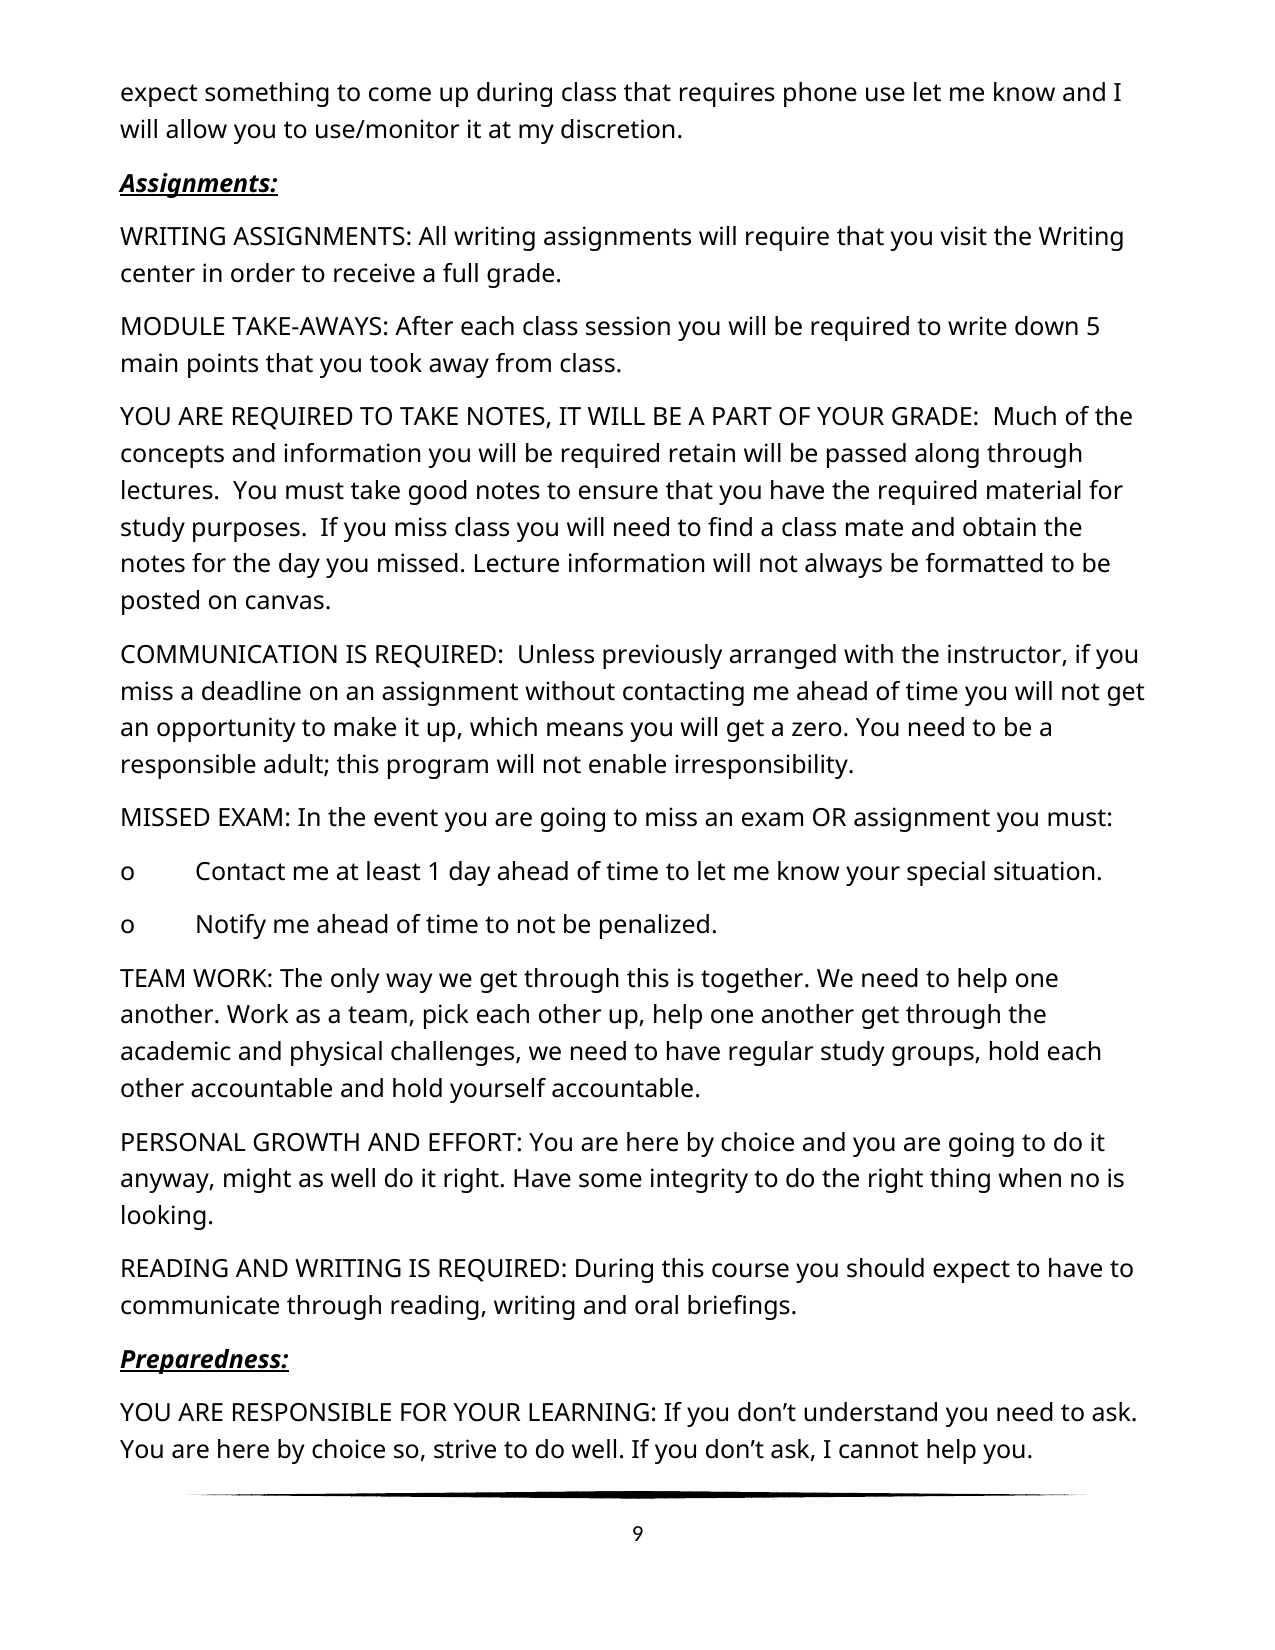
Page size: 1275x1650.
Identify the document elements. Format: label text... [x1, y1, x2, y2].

text o Contact me at least 1 day ahead of time to let me know your special situation. [120, 853, 1155, 888]
text WRITING ASSIGNMENTS: All writing assignments will require that you visit the Writing center in order to receive a full grade. [120, 219, 1155, 289]
text Preparedness: [120, 1341, 1155, 1375]
picture [189, 1491, 1087, 1499]
text COMMUNICATION IS REQUIRED: Unless previously arranged with the instructor, if you miss a deadline on an assignment without contacting me ahead of time you will not get an opportunity to make it up, which means you will get a zero. You need to be a responsible adult; this program will not enable irresponsibility. [120, 636, 1155, 781]
text MODULE TAKE-AWAYS: After each class session you will be required to write down 5 main points that you took away from class. [120, 309, 1155, 380]
text o Notify me ahead of time to not be penalized. [120, 907, 1155, 941]
text PERSONAL GROWTH AND EFFORT: You are here by choice and you are going to do it anyway, might as well do it right. Have some integrity to do the right thing when no is looking. [120, 1124, 1155, 1232]
text MISSED EXAM: In the event you are going to miss an exam OR assignment you must: [120, 800, 1155, 834]
text TEAM WORK: The only way we get through this is together. We need to help one another. Work as a team, pick each other up, help one another get through the academic and physical challenges, we need to have regular study groups, hold each other accountable and hold yourself accountable. [120, 960, 1155, 1105]
text Assignments: [120, 165, 1155, 199]
text YOU ARE RESPONSIBLE FOR YOUR LEARNING: If you don’t understand you need to ask. You are here by choice so, strive to do well. If you don’t ask, I cannot help you. [120, 1395, 1155, 1466]
text READING AND WRITING IS REQUIRED: During this course you should expect to have to communicate through reading, writing and oral briefings. [120, 1251, 1155, 1322]
text YOU ARE REQUIRED TO TAKE NOTES, IT WILL BE A PART OF YOUR GRADE: Much of the concepts and information you will be required retain will be passed along through lectures. You must take good notes to ensure that you have the required material for study purposes. If you miss class you will need to find a class mate and obtain the notes for the day you missed. Lecture information will not always be formatted to be posted on canvas. [120, 399, 1155, 617]
